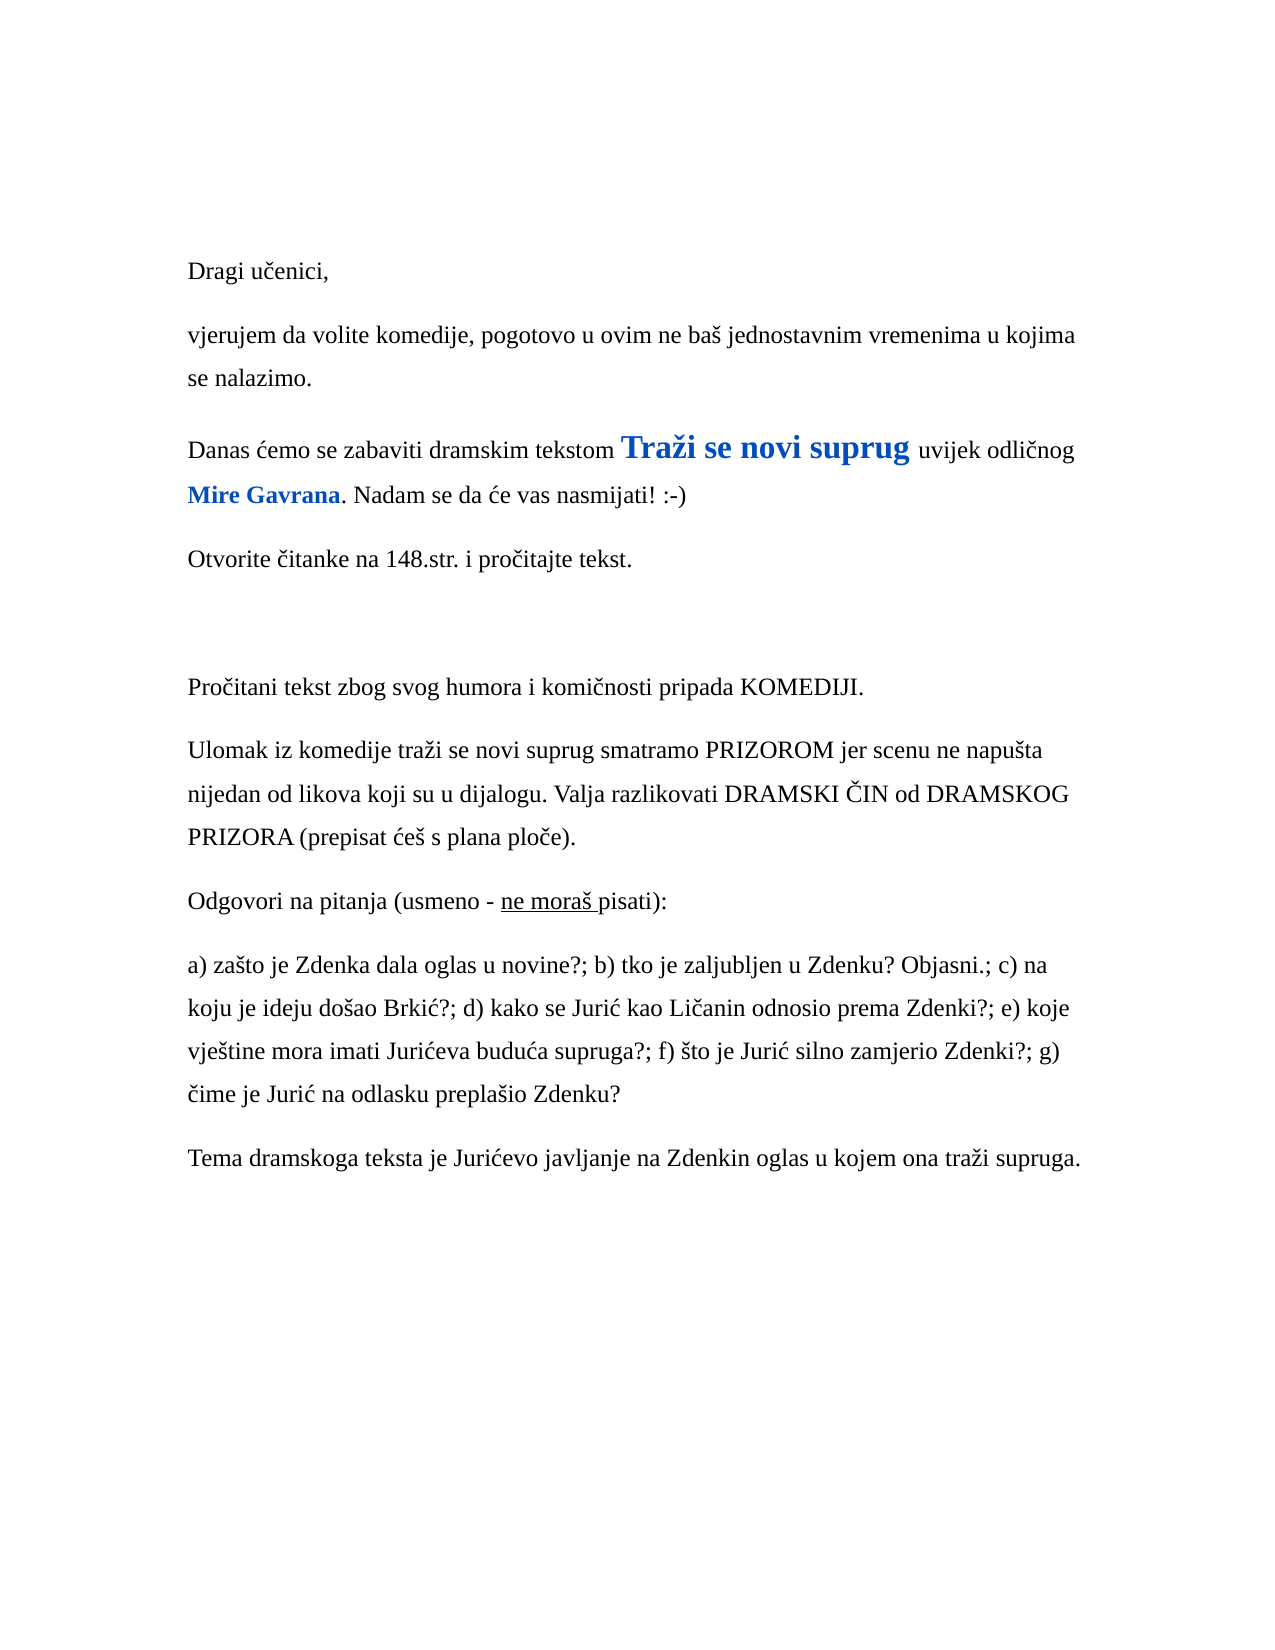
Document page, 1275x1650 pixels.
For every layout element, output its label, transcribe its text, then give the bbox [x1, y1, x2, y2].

text Tema dramskoga teksta je Jurićevo javljanje na Zdenkin oglas u kojem ona traži supruga. [187, 1143, 1087, 1172]
text Pročitani tekst zbog svog humora i komičnosti pripada KOMEDIJI. [187, 672, 1087, 700]
text Odgovori na pitanja (usmeno - ne moraš pisati): [187, 886, 1087, 914]
text Danas ćemo se zabaviti dramskim tekstom Traži se novi suprug uvijek odličnog Mire Gavrana. Nadam se da će vas nasmijati! :-) [187, 427, 1087, 508]
text vjerujem da volite komedije, pogotovo u ovim ne baš jednostavnim vremenima u kojima se nalazimo. [187, 320, 1087, 392]
text Ulomak iz komedije traži se novi suprug smatramo PRIZOROM jer scenu ne napušta nijedan od likova koji su u dijalogu. Valja razlikovati DRAMSKI ČIN od DRAMSKOG PRIZORA (prepisat ćeš s plana ploče). [187, 736, 1087, 851]
text Otvorite čitanke na 148.str. i pročitajte tekst. [187, 544, 1087, 572]
text Dragi učenici, [187, 256, 1087, 285]
text a) zašto je Zdenka dala oglas u novine?; b) tko je zaljubljen u Zdenku? Objasni.; c) na koju je ideju došao Brkić?; d) kako se Jurić kao Ličanin odnosio prema Zdenki?; e) koje vještine mora imati Jurićeva buduća supruga?; f) što je Jurić silno zamjerio Zdenki?; g) čime je Jurić na odlasku preplašio Zdenku? [187, 950, 1087, 1108]
